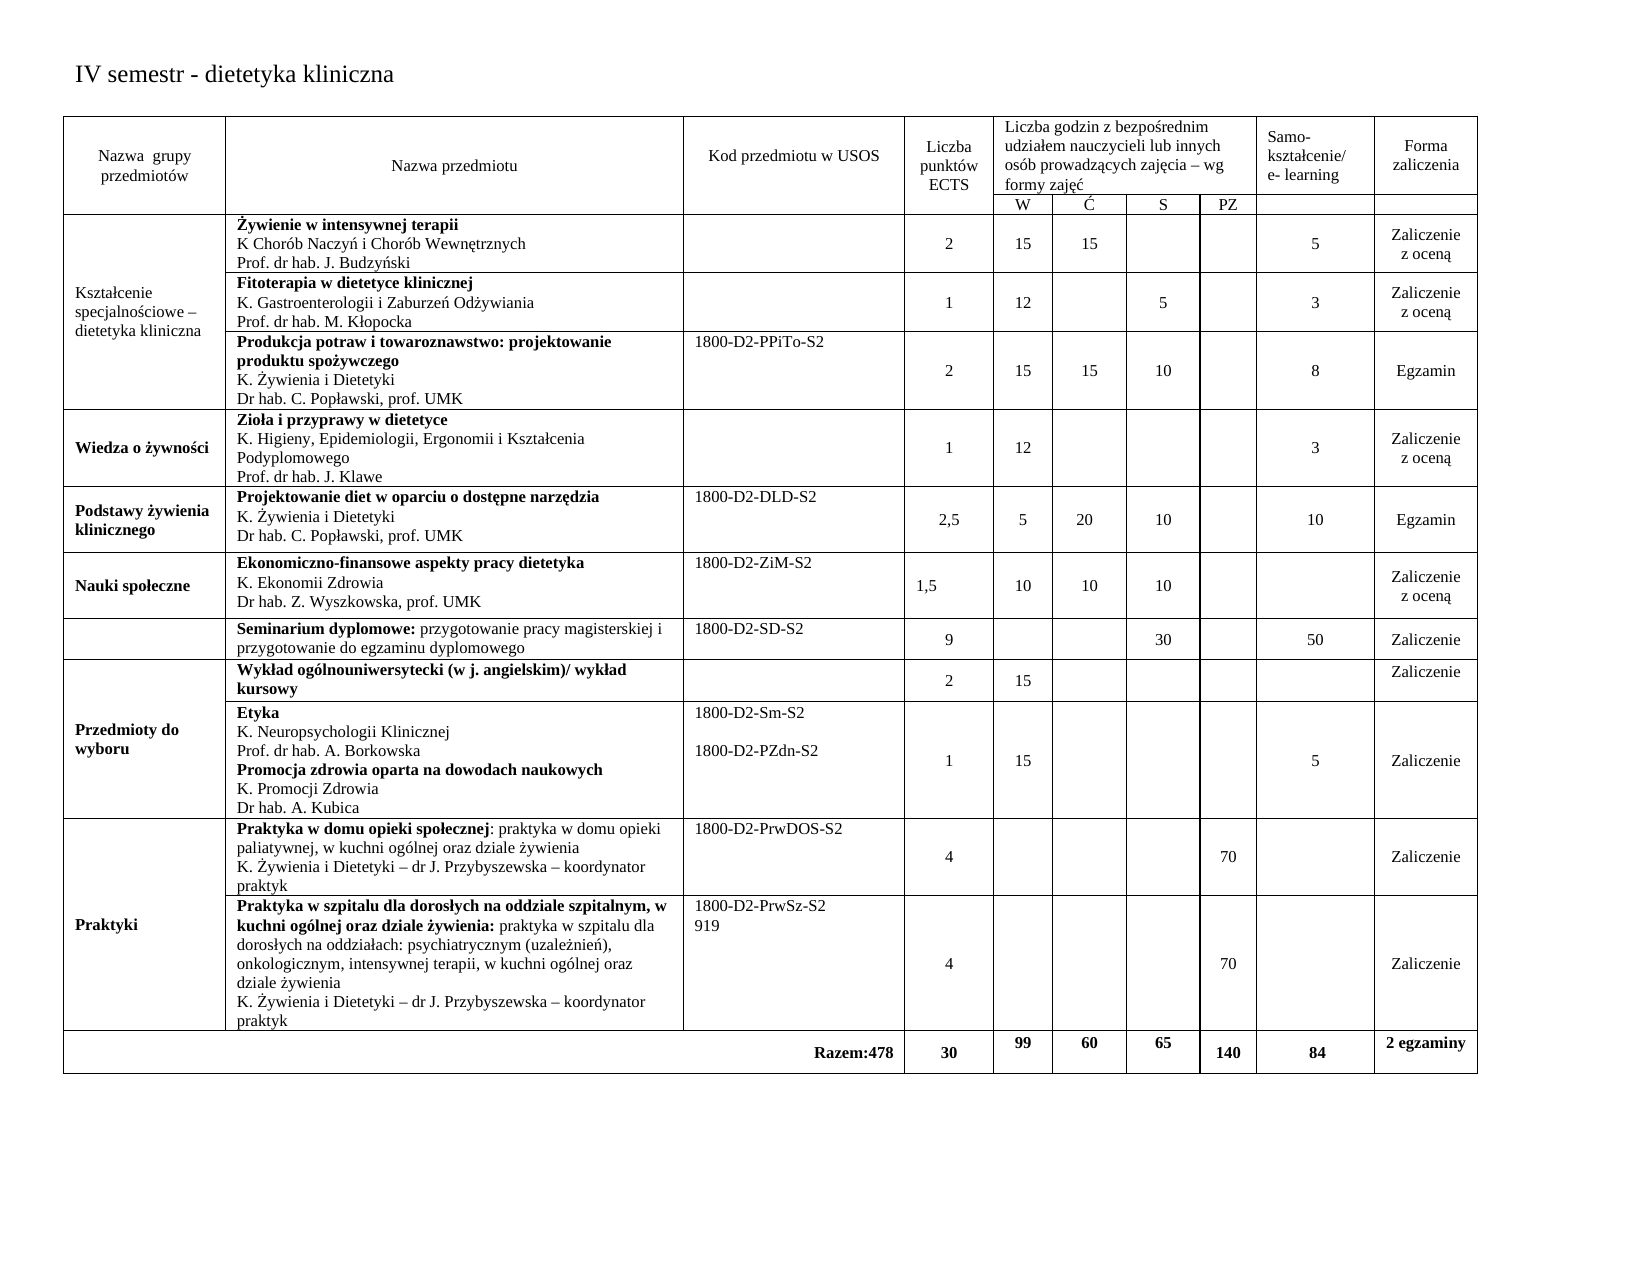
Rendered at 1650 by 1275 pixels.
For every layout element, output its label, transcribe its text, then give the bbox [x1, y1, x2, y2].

table_cell Kształcenie specjalnościowe – dietetyka kliniczna [64, 215, 225, 408]
table_cell 1800-D2-PrwDOS-S2 [684, 819, 904, 895]
table_cell [994, 896, 1052, 1030]
table_cell 12 [994, 410, 1052, 486]
table_cell Ć [1053, 195, 1126, 214]
table_cell Projektowanie diet w oparciu o dostępne narzędzia K. Żywienia i Dietetyki Dr hab. C. Popławski, prof. UMK [226, 487, 683, 552]
table_cell 1 [905, 702, 993, 817]
table_header Nazwa przedmiotu [226, 117, 683, 214]
table_header Nazwa grupy przedmiotów [64, 117, 225, 214]
table_cell [1053, 702, 1126, 817]
table_cell 70 [1201, 896, 1256, 1030]
table_cell 5 [994, 487, 1052, 552]
table_cell 84 [1257, 1031, 1374, 1073]
table_cell [1375, 195, 1477, 214]
table_cell 4 [905, 896, 993, 1030]
table_cell [1257, 819, 1374, 895]
text IV semestr - dietetyka kliniczna [75, 59, 1575, 88]
table_cell 2,5 [905, 487, 993, 552]
table_cell Podstawy żywienia klinicznego [64, 487, 225, 552]
table_cell Zaliczenie [1375, 660, 1477, 701]
table_cell Przedmioty do wyboru [64, 660, 225, 817]
table_cell [1201, 215, 1256, 272]
table_cell 15 [1053, 332, 1126, 408]
table_cell [684, 215, 904, 272]
table_cell [684, 410, 904, 486]
table_cell [994, 819, 1052, 895]
table_cell 30 [1127, 619, 1199, 659]
table_cell 15 [1053, 215, 1126, 272]
table_cell Zaliczenie [1375, 702, 1477, 817]
table_cell 60 [1053, 1031, 1126, 1073]
table_cell [684, 273, 904, 331]
table_cell 9 [905, 619, 993, 659]
table_cell 2 [905, 332, 993, 408]
table_cell Ekonomiczno-finansowe aspekty pracy dietetyka K. Ekonomii Zdrowia Dr hab. Z. Wyszkowska, prof. UMK [226, 553, 683, 618]
table_cell 3 [1257, 410, 1374, 486]
table_cell [1201, 487, 1256, 552]
table_cell 2 [905, 215, 993, 272]
table_cell 10 [1257, 487, 1374, 552]
table_cell Razem:478 [64, 1031, 904, 1073]
table_cell 10 [1127, 553, 1199, 618]
table_cell [1127, 702, 1199, 817]
table_cell 10 [1127, 332, 1199, 408]
table_cell 15 [994, 332, 1052, 408]
table_cell [1053, 819, 1126, 895]
table_cell 5 [1127, 273, 1199, 331]
table_cell [1053, 273, 1126, 331]
table_cell Nauki społeczne [64, 553, 225, 618]
table_header Liczba punktów ECTS [905, 117, 993, 214]
table_cell Wiedza o żywności [64, 410, 225, 486]
table_cell Zaliczenie [1375, 896, 1477, 1030]
table_cell [1201, 332, 1256, 408]
table_cell 30 [905, 1031, 993, 1073]
table_cell [1053, 410, 1126, 486]
table_cell 3 [1257, 273, 1374, 331]
table_cell Egzamin [1375, 332, 1477, 408]
table_cell 10 [1053, 553, 1126, 618]
table_cell 50 [1257, 619, 1374, 659]
table_cell 20 [1053, 487, 1126, 552]
table_header Kod przedmiotu w USOS [684, 117, 904, 214]
table_cell Praktyka w szpitalu dla dorosłych na oddziale szpitalnym, w kuchni ogólnej oraz dziale żywienia: praktyka w szpitalu dla dorosłych na oddziałach: psychiatrycznym (uzależnień), onkologicznym, intensywnej terapii, w kuchni ogólnej oraz dziale żywienia K. Żywienia i Dietetyki – dr J. Przybyszewska – koordynator praktyk [226, 896, 683, 1030]
table_cell 1800-D2-SD-S2 [684, 619, 904, 659]
table_cell 10 [994, 553, 1052, 618]
table_cell Zaliczenie [1375, 619, 1477, 659]
table_cell 140 [1201, 1031, 1256, 1073]
table_cell 1,5 [905, 553, 993, 618]
table_cell [1127, 660, 1199, 701]
table_cell 1800-D2-PrwSz-S2 919 [684, 896, 904, 1030]
table_cell 12 [994, 273, 1052, 331]
table_header Samo-kształcenie/ e- learning [1257, 117, 1374, 193]
table_cell [1257, 896, 1374, 1030]
table_cell 1 [905, 410, 993, 486]
table_cell 1800-D2-DLD-S2 [684, 487, 904, 552]
table_cell 5 [1257, 215, 1374, 272]
table_cell 15 [994, 215, 1052, 272]
table_cell Seminarium dyplomowe: przygotowanie pracy magisterskiej i przygotowanie do egzaminu dyplomowego [226, 619, 683, 659]
table_cell Fitoterapia w dietetyce klinicznej K. Gastroenterologii i Zaburzeń Odżywiania Prof. dr hab. M. Kłopocka [226, 273, 683, 331]
table_cell Etyka K. Neuropsychologii Klinicznej Prof. dr hab. A. Borkowska Promocja zdrowia oparta na dowodach naukowych K. Promocji Zdrowia Dr hab. A. Kubica [226, 702, 683, 817]
table_cell [1127, 896, 1199, 1030]
table_cell [684, 660, 904, 701]
table_cell 2 [905, 660, 993, 701]
table_cell [1257, 553, 1374, 618]
table_cell Egzamin [1375, 487, 1477, 552]
table_cell [1053, 619, 1126, 659]
table_cell 99 [994, 1031, 1052, 1073]
table_cell S [1127, 195, 1199, 214]
table_cell Zaliczenie z oceną [1375, 410, 1477, 486]
table_cell [1201, 660, 1256, 701]
table_cell Praktyki [64, 819, 225, 1030]
table_cell [1201, 553, 1256, 618]
table_cell 8 [1257, 332, 1374, 408]
table_cell Zaliczenie [1375, 819, 1477, 895]
table_cell [64, 619, 225, 659]
table_cell 1800-D2-PPiTo-S2 [684, 332, 904, 408]
table_header Liczba godzin z bezpośrednim udziałem nauczycieli lub innych osób prowadzących zajęcia – wg formy zajęć [994, 117, 1256, 193]
table_cell 65 [1127, 1031, 1199, 1073]
table_cell [1127, 215, 1199, 272]
table_cell [1053, 660, 1126, 701]
table_cell [1257, 195, 1374, 214]
table_cell 70 [1201, 819, 1256, 895]
table_cell Produkcja potraw i towaroznawstwo: projektowanie produktu spożywczego K. Żywienia i Dietetyki Dr hab. C. Popławski, prof. UMK [226, 332, 683, 408]
table_cell [1127, 410, 1199, 486]
table_cell 1800-D2-ZiM-S2 [684, 553, 904, 618]
table_cell 4 [905, 819, 993, 895]
table_cell [1053, 896, 1126, 1030]
table_cell Wykład ogólnouniwersytecki (w j. angielskim)/ wykład kursowy [226, 660, 683, 701]
table_cell Zaliczenie z oceną [1375, 215, 1477, 272]
table_cell [994, 619, 1052, 659]
table_cell Zaliczenie z oceną [1375, 553, 1477, 618]
table_cell Żywienie w intensywnej terapii K Chorób Naczyń i Chorób Wewnętrznych Prof. dr hab. J. Budzyński [226, 215, 683, 272]
table_cell [1201, 702, 1256, 817]
table_cell 2 egzaminy [1375, 1031, 1477, 1073]
table_header Forma zaliczenia [1375, 117, 1477, 193]
table_cell 10 [1127, 487, 1199, 552]
table_cell 1800-D2-Sm-S2 1800-D2-PZdn-S2 [684, 702, 904, 817]
table_cell Zioła i przyprawy w dietetyce K. Higieny, Epidemiologii, Ergonomii i Kształcenia Podyplomowego Prof. dr hab. J. Klawe [226, 410, 683, 486]
table_cell [1257, 660, 1374, 701]
table_cell [1127, 819, 1199, 895]
table_cell 1 [905, 273, 993, 331]
table_cell Praktyka w domu opieki społecznej: praktyka w domu opieki paliatywnej, w kuchni ogólnej oraz dziale żywienia K. Żywienia i Dietetyki – dr J. Przybyszewska – koordynator praktyk [226, 819, 683, 895]
table_cell [1201, 619, 1256, 659]
table_cell 15 [994, 660, 1052, 701]
table_cell Zaliczenie z oceną [1375, 273, 1477, 331]
table_cell W [994, 195, 1052, 214]
table_cell [1201, 410, 1256, 486]
table_cell 15 [994, 702, 1052, 817]
table_cell PZ [1201, 195, 1256, 214]
table_cell 5 [1257, 702, 1374, 817]
table_cell [1201, 273, 1256, 331]
